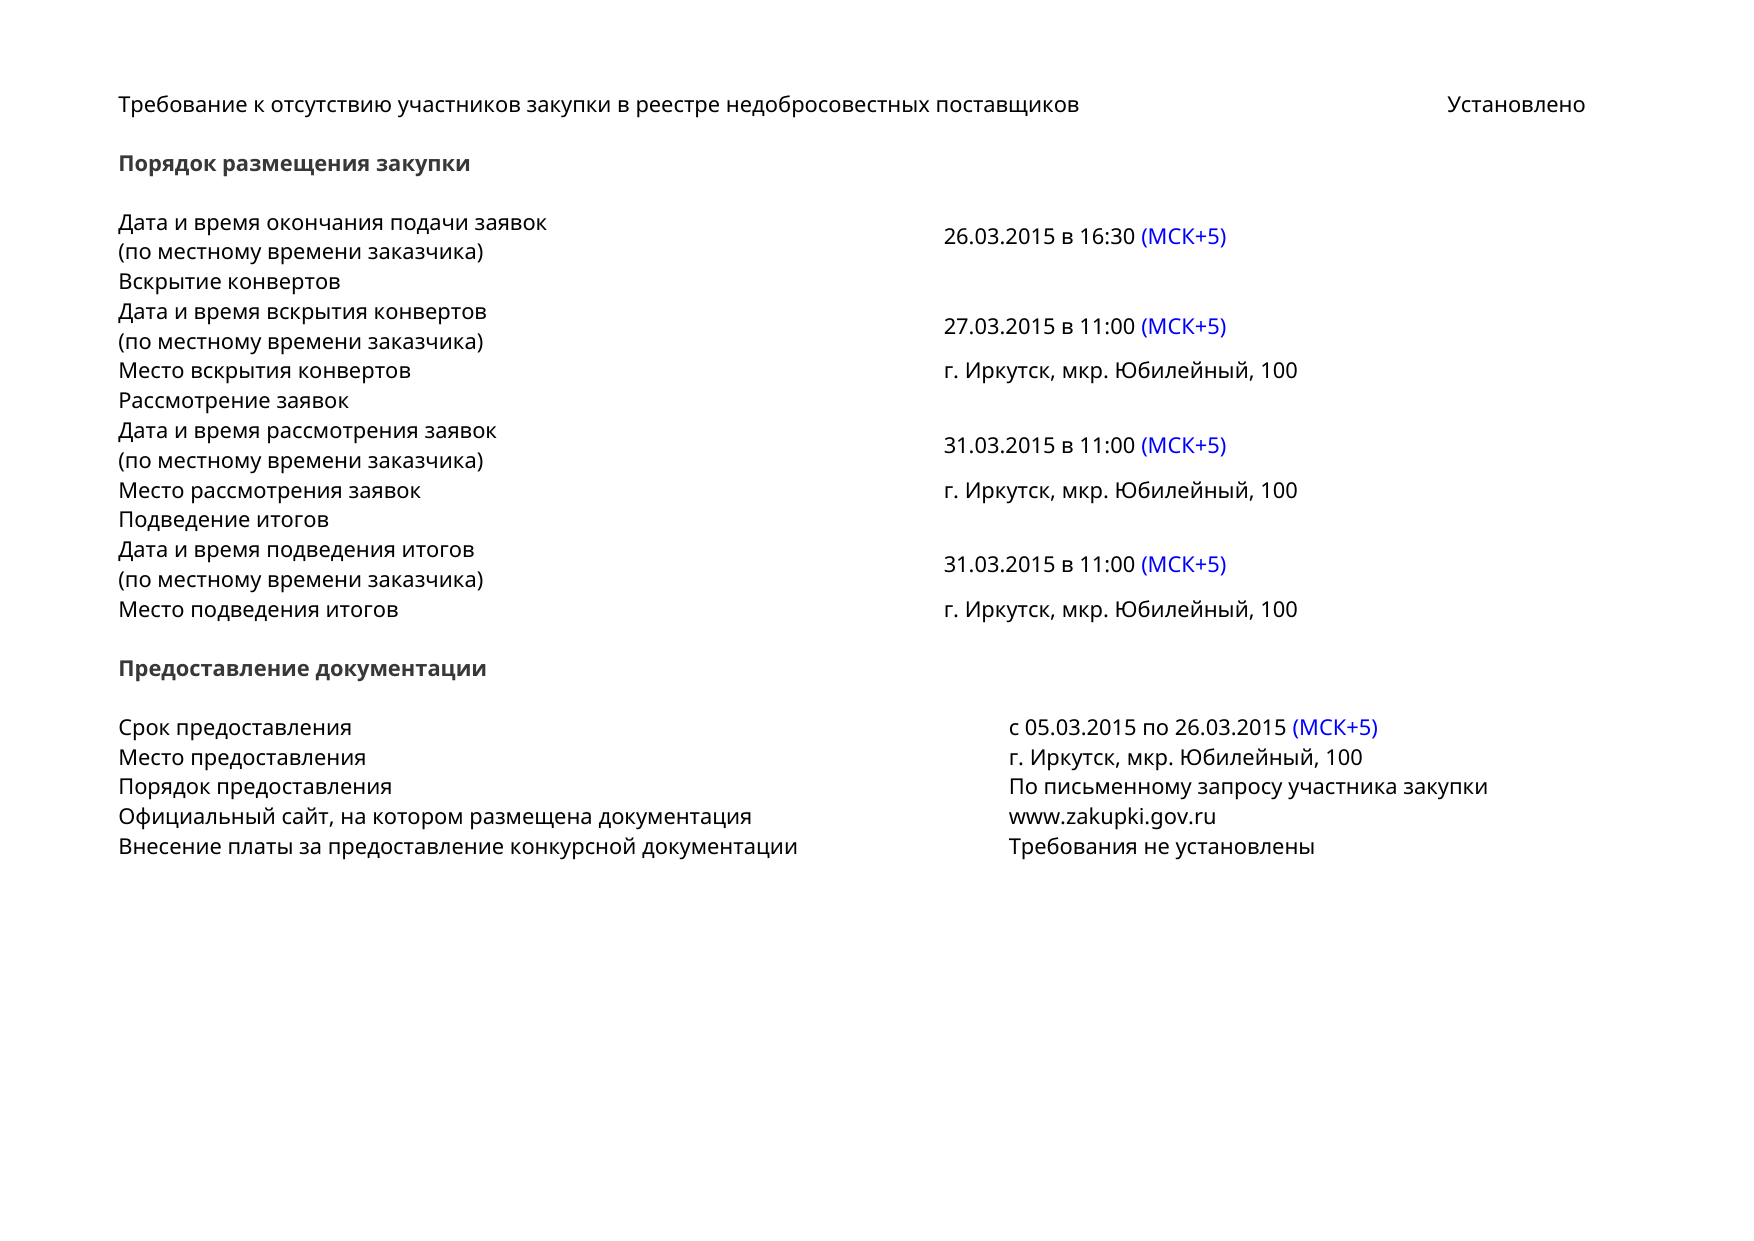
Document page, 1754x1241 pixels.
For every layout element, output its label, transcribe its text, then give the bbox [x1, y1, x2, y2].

table_cell Рассмотрение заявок [118, 385, 1636, 415]
table_cell Подведение итогов [118, 504, 1636, 534]
table_cell www.zakupki.gov.ru [1009, 801, 1636, 831]
table_header Требование к отсутствию участников закупки в реестре недобросовестных поставщиков [118, 89, 1447, 118]
table_cell г. Иркутск, мкр. Юбилейный, 100 [944, 594, 1636, 623]
text Порядок размещения закупки [118, 147, 1636, 177]
table_cell Место рассмотрения заявок [118, 475, 943, 504]
table_cell 31.03.2015 в 11:00 (МСК+5) [944, 415, 1636, 474]
table_cell Вскрытие конвертов [118, 266, 1636, 296]
table_cell г. Иркутск, мкр. Юбилейный, 100 [1009, 741, 1636, 771]
table_header с 05.03.2015 по 26.03.2015 (МСК+5) [1009, 712, 1636, 741]
table_cell Место вскрытия конвертов [118, 355, 943, 385]
table_header Установлено [1447, 89, 1636, 118]
table_header 26.03.2015 в 16:30 (МСК+5) [944, 206, 1636, 266]
table_cell Дата и время вскрытия конвертов (по местному времени заказчика) [118, 296, 943, 355]
table_cell Требования не установлены [1009, 831, 1636, 861]
table_cell По письменному запросу участника закупки [1009, 771, 1636, 801]
table_cell Внесение платы за предоставление конкурсной документации [118, 831, 1008, 861]
table_cell Дата и время подведения итогов (по местному времени заказчика) [118, 534, 943, 594]
table_cell Официальный сайт, на котором размещена документация [118, 801, 1008, 831]
table_header Срок предоставления [118, 712, 1008, 741]
table_cell 31.03.2015 в 11:00 (МСК+5) [944, 534, 1636, 594]
table_cell Дата и время рассмотрения заявок (по местному времени заказчика) [118, 415, 943, 474]
table_cell 27.03.2015 в 11:00 (МСК+5) [944, 296, 1636, 355]
table_cell Место подведения итогов [118, 594, 943, 623]
text Предоставление документации [118, 653, 1636, 682]
table_cell г. Иркутск, мкр. Юбилейный, 100 [944, 355, 1636, 385]
table_header Дата и время окончания подачи заявок (по местному времени заказчика) [118, 206, 943, 266]
table_cell г. Иркутск, мкр. Юбилейный, 100 [944, 475, 1636, 504]
table_cell Порядок предоставления [118, 771, 1008, 801]
table_cell Место предоставления [118, 741, 1008, 771]
